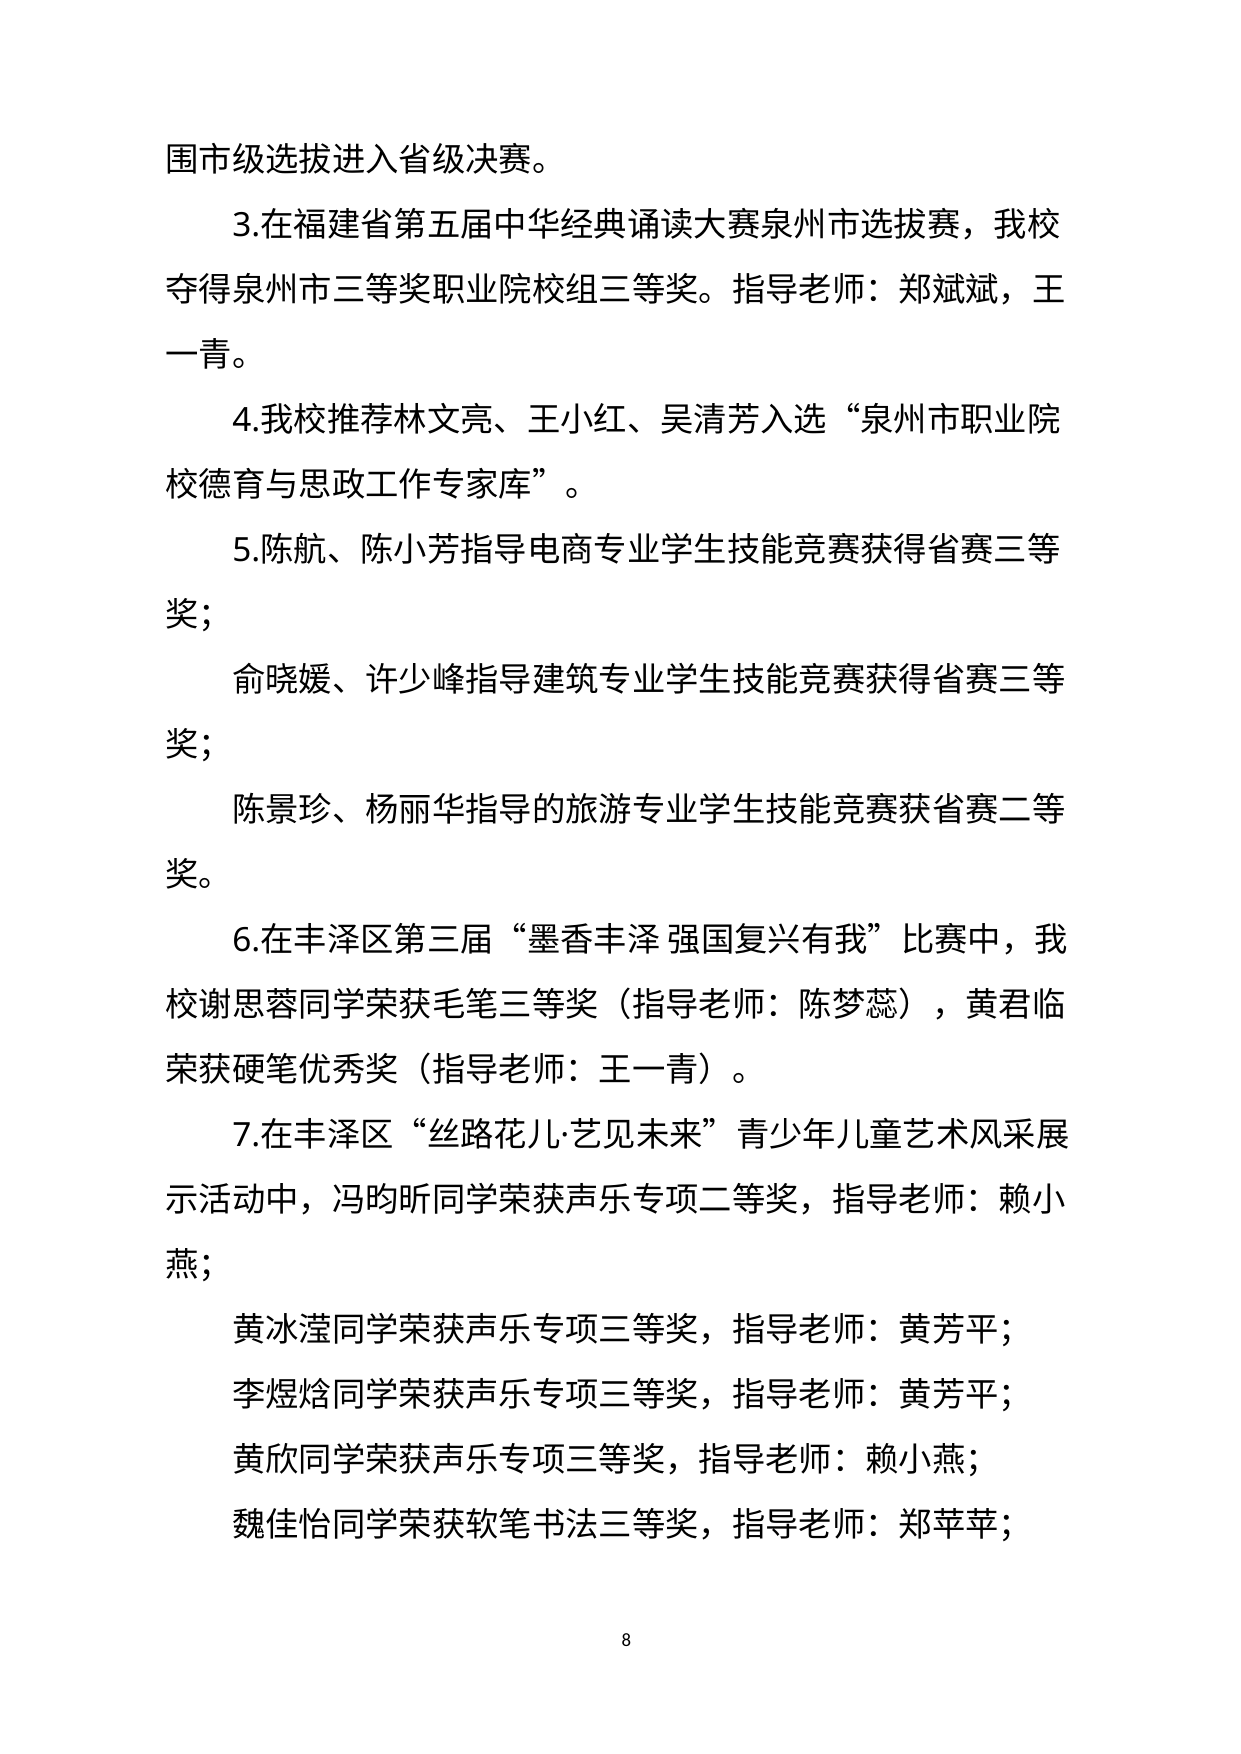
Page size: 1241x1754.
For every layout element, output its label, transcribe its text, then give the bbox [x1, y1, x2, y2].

text 5.陈航、陈小芳指导电商专业学生技能竞赛获得省赛三等奖； [165, 515, 1087, 645]
text 俞晓媛、许少峰指导建筑专业学生技能竞赛获得省赛三等奖； [165, 645, 1087, 775]
text 6.在丰泽区第三届“墨香丰泽 强国复兴有我”比赛中，我校谢思蓉同学荣获毛笔三等奖（指导老师：陈梦蕊），黄君临荣获硬笔优秀奖（指导老师：王一青）。 [165, 905, 1087, 1100]
text 3.在福建省第五届中华经典诵读大赛泉州市选拔赛，我校夺得泉州市三等奖职业院校组三等奖。指导老师：郑斌斌，王一青。 [165, 190, 1087, 385]
text 7.在丰泽区“丝路花儿·艺见未来”青少年儿童艺术风采展示活动中，冯昀昕同学荣获声乐专项二等奖，指导老师：赖小燕； [165, 1100, 1087, 1295]
text 李煜焓同学荣获声乐专项三等奖，指导老师：黄芳平； [165, 1360, 1087, 1425]
text 4.我校推荐林文亮、王小红、吴清芳入选“泉州市职业院校德育与思政工作专家库”。 [165, 385, 1087, 515]
text 陈景珍、杨丽华指导的旅游专业学生技能竞赛获省赛二等奖。 [165, 775, 1087, 905]
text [165, 125, 1087, 190]
text 黄冰滢同学荣获声乐专项三等奖，指导老师：黄芳平； [165, 1295, 1087, 1360]
text 魏佳怡同学荣获软笔书法三等奖，指导老师：郑苹苹； [165, 1490, 1087, 1555]
text 黄欣同学荣获声乐专项三等奖，指导老师：赖小燕； [165, 1425, 1087, 1490]
